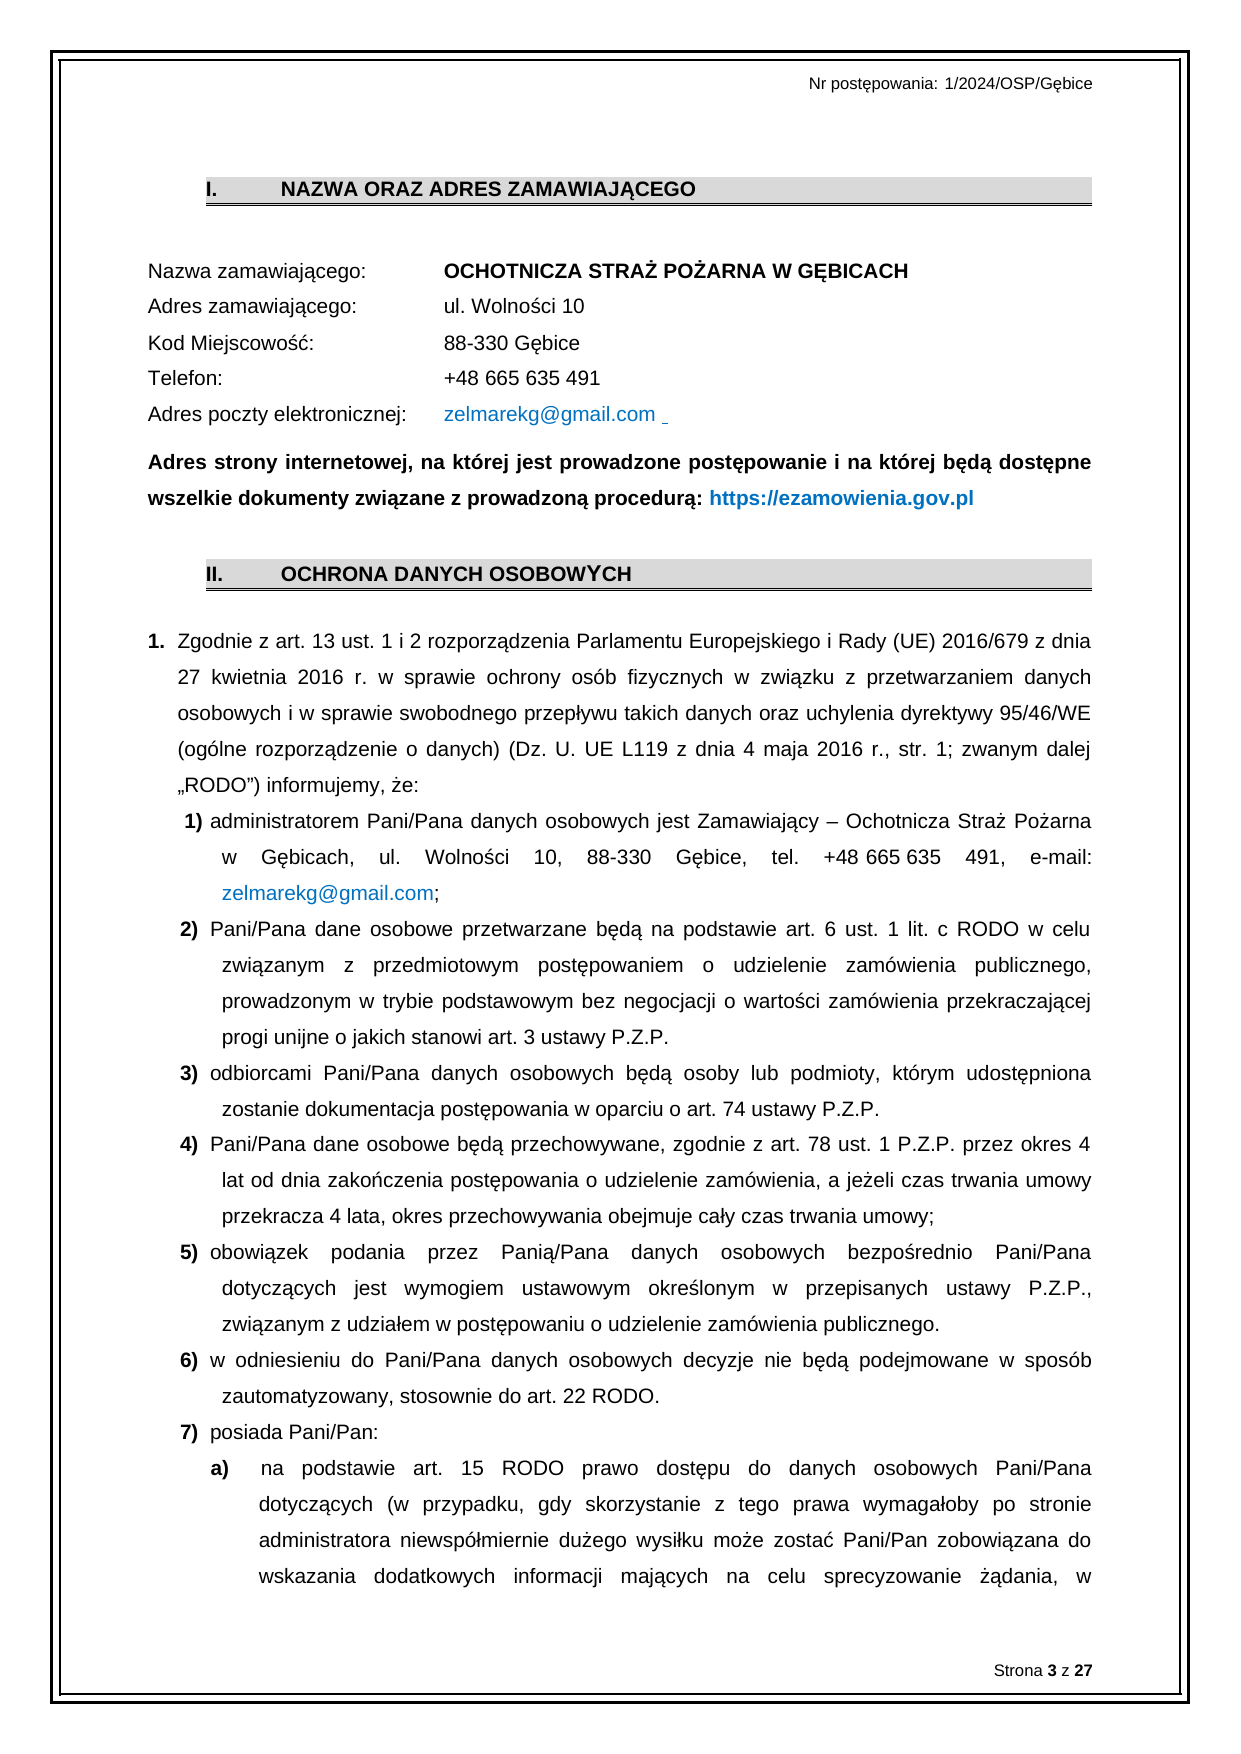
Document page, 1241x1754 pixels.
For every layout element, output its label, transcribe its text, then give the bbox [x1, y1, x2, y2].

list posiada Pani/Pan: [180, 1420, 1092, 1444]
list administratorem Pani/Pana danych osobowych jest Zamawiający – Ochotnicza Straż Pożarna w Gębicach, ul. Wolności 10, 88-330 Gębice, tel. +48 665 635 491, e-mail: ; [184, 809, 1092, 905]
text Telefon: +48 665 635 491 [148, 366, 1092, 390]
text Kod Miejscowość: 88-330 Gębice [148, 330, 1092, 354]
text NAZWA ORAZ ADRES ZAMAWIAJĄCEGO [206, 177, 1092, 203]
text Nazwa zamawiającego: OCHOTNICZA STRAŻ POŻARNA W GĘBICACH [148, 258, 1092, 282]
text OCHRONA DANYCH OSOBOWYCH [206, 559, 1092, 588]
list odbiorcami Pani/Pana danych osobowych będą osoby lub podmioty, którym udostępniona zostanie dokumentacja postępowania w oparciu o art. 74 ustawy P.Z.P. [180, 1060, 1092, 1120]
list w odniesieniu do Pani/Pana danych osobowych decyzje nie będą podejmowane w sposób zautomatyzowany, stosownie do art. 22 RODO. [180, 1348, 1092, 1408]
text Adres poczty elektronicznej: zelmarekg@gmail.com [148, 402, 1092, 426]
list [210, 1456, 1092, 1587]
list Zgodnie z art. 13 ust. 1 i 2 rozporządzenia Parlamentu Europejskiego i Rady (UE) 2016/679 z dnia 27 kwietnia 2016 r. w sprawie ochrony osób fizycznych w związku z przetwarzaniem danych osobowych i w sprawie swobodnego przepływu takich danych oraz uchylenia dyrektywy 95/46/WE (ogólne rozporządzenie o danych) (Dz. U. UE L119 z dnia 4 maja 2016 r., str. 1; zwanym dalej „RODO”) informujemy, że: [148, 629, 1092, 797]
list Pani/Pana dane osobowe będą przechowywane, zgodnie z art. 78 ust. 1 P.Z.P. przez okres 4 lat od dnia zakończenia postępowania o udzielenie zamówienia, a jeżeli czas trwania umowy przekracza 4 lata, okres przechowywania obejmuje cały czas trwania umowy; [180, 1132, 1092, 1228]
text Adres strony internetowej, na której jest prowadzone postępowanie i na której będą dostępne wszelkie dokumenty związane z prowadzoną procedurą: https://ezamowienia.gov.pl [148, 450, 1092, 510]
list obowiązek podania przez Panią/Pana danych osobowych bezpośrednio Pani/Pana dotyczących jest wymogiem ustawowym określonym w przepisanych ustawy P.Z.P., związanym z udziałem w postępowaniu o udzielenie zamówienia publicznego. [180, 1240, 1092, 1336]
list Pani/Pana dane osobowe przetwarzane będą na podstawie art. 6 ust. 1 lit. c RODO w celu związanym z przedmiotowym postępowaniem o udzielenie zamówienia publicznego, prowadzonym w trybie podstawowym bez negocjacji o wartości zamówienia przekraczającej progi unijne o jakich stanowi art. 3 ustawy P.Z.P. [180, 917, 1092, 1048]
text Adres zamawiającego: ul. Wolności 10 [148, 294, 1092, 318]
